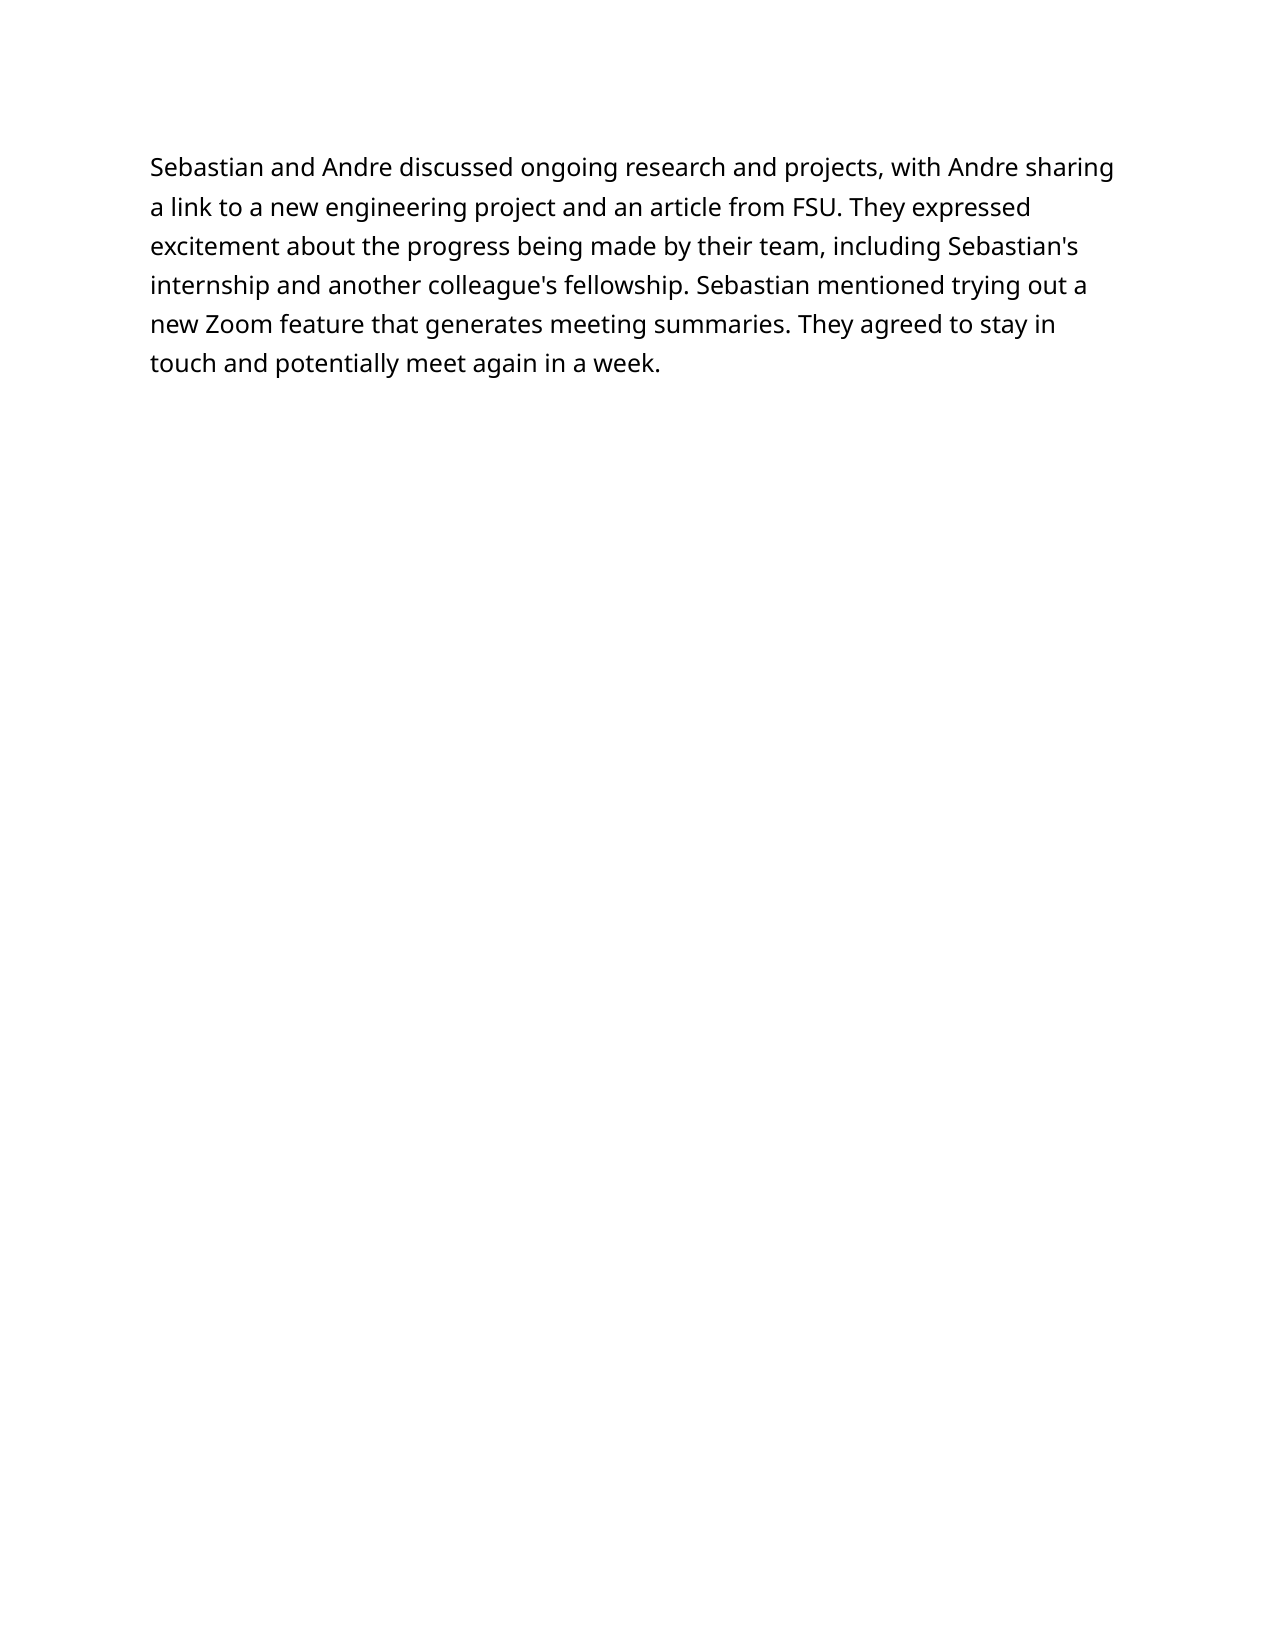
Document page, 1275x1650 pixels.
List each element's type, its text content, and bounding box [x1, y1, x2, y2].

text Sebastian and Andre discussed ongoing research and projects, with Andre sharing a link to a new engineering project and an article from FSU. They expressed excitement about the progress being made by their team, including Sebastian's internship and another colleague's fellowship. Sebastian mentioned trying out a new Zoom feature that generates meeting summaries. They agreed to stay in touch and potentially meet again in a week. [150, 150, 1125, 380]
